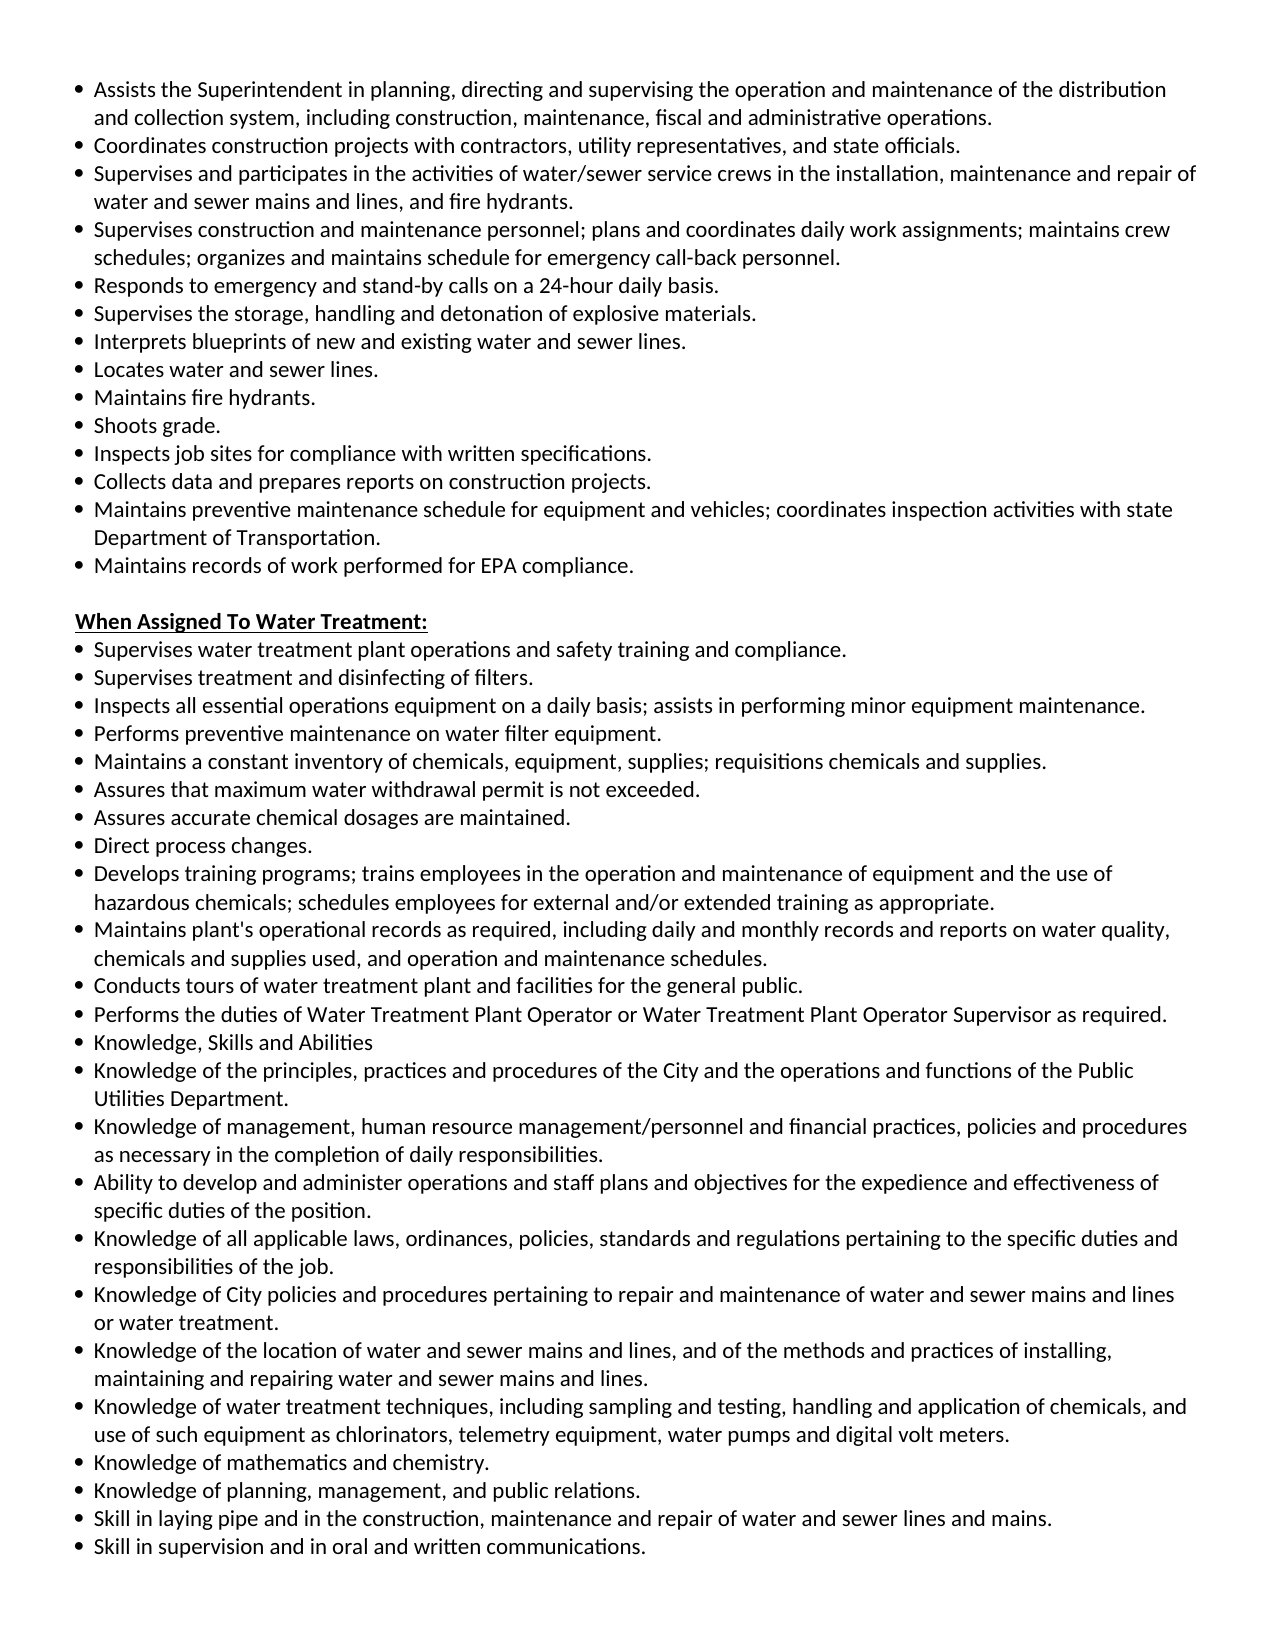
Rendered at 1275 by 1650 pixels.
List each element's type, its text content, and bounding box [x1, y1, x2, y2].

list Knowledge of water treatment techniques, including sampling and testing, handling and application of chemicals, and use of such equipment as chlorinators, telemetry equipment, water pumps and digital volt meters. [75, 1392, 1200, 1448]
list Supervises and participates in the activities of water/sewer service crews in the installation, maintenance and repair of water and sewer mains and lines, and fire hydrants. [75, 159, 1200, 215]
list Assists the Superintendent in planning, directing and supervising the operation and maintenance of the distribution and collection system, including construction, maintenance, fiscal and administrative operations. [75, 75, 1200, 131]
list Assures that maximum water withdrawal permit is not exceeded. [75, 776, 1200, 803]
list Knowledge of the principles, practices and procedures of the City and the operations and functions of the Public Utilities Department. [75, 1056, 1200, 1112]
list Maintains records of work performed for EPA compliance. [75, 551, 1200, 579]
list Knowledge of the location of water and sewer mains and lines, and of the methods and practices of installing, maintaining and repairing water and sewer mains and lines. [75, 1336, 1200, 1392]
list Coordinates construction projects with contractors, utility representatives, and state officials. [75, 131, 1200, 159]
list Shoots grade. [75, 411, 1200, 439]
list Supervises treatment and disinfecting of filters. [75, 663, 1200, 691]
list Supervises water treatment plant operations and safety training and compliance. [75, 635, 1200, 663]
list Knowledge of mathematics and chemistry. [75, 1448, 1200, 1476]
list Performs the duties of Water Treatment Plant Operator or Water Treatment Plant Operator Supervisor as required. [75, 1000, 1200, 1028]
list Inspects all essential operations equipment on a daily basis; assists in performing minor equipment maintenance. [75, 691, 1200, 719]
list Knowledge of planning, management, and public relations. [75, 1476, 1200, 1504]
list Maintains plant's operational records as required, including daily and monthly records and reports on water quality, chemicals and supplies used, and operation and maintenance schedules. [75, 916, 1200, 972]
list Responds to emergency and stand-by calls on a 24-hour daily basis. [75, 271, 1200, 299]
list Supervises construction and maintenance personnel; plans and coordinates daily work assignments; maintains crew schedules; organizes and maintains schedule for emergency call-back personnel. [75, 215, 1200, 271]
list Locates water and sewer lines. [75, 355, 1200, 383]
list Knowledge of City policies and procedures pertaining to repair and maintenance of water and sewer mains and lines or water treatment. [75, 1280, 1200, 1336]
list Knowledge of management, human resource management/personnel and financial practices, policies and procedures as necessary in the completion of daily responsibilities. [75, 1112, 1200, 1168]
list Conducts tours of water treatment plant and facilities for the general public. [75, 972, 1200, 1000]
list Collects data and prepares reports on construction projects. [75, 467, 1200, 495]
list Assures accurate chemical dosages are maintained. [75, 803, 1200, 832]
list Performs preventive maintenance on water filter equipment. [75, 719, 1200, 747]
list Maintains a constant inventory of chemicals, equipment, supplies; requisitions chemicals and supplies. [75, 747, 1200, 776]
list Knowledge, Skills and Abilities [75, 1028, 1200, 1056]
text When Assigned To Water Treatment: [75, 607, 1200, 635]
list Interprets blueprints of new and existing water and sewer lines. [75, 327, 1200, 355]
list Maintains fire hydrants. [75, 383, 1200, 411]
list Ability to develop and administer operations and staff plans and objectives for the expedience and effectiveness of specific duties of the position. [75, 1168, 1200, 1224]
list Knowledge of all applicable laws, ordinances, policies, standards and regulations pertaining to the specific duties and responsibilities of the job. [75, 1224, 1200, 1280]
list Supervises the storage, handling and detonation of explosive materials. [75, 299, 1200, 327]
list Maintains preventive maintenance schedule for equipment and vehicles; coordinates inspection activities with state Department of Transportation. [75, 495, 1200, 551]
list Skill in laying pipe and in the construction, maintenance and repair of water and sewer lines and mains. [75, 1504, 1200, 1532]
list Inspects job sites for compliance with written specifications. [75, 439, 1200, 467]
list Develops training programs; trains employees in the operation and maintenance of equipment and the use of hazardous chemicals; schedules employees for external and/or extended training as appropriate. [75, 859, 1200, 916]
list Direct process changes. [75, 832, 1200, 859]
list Skill in supervision and in oral and written communications. [75, 1532, 1200, 1560]
